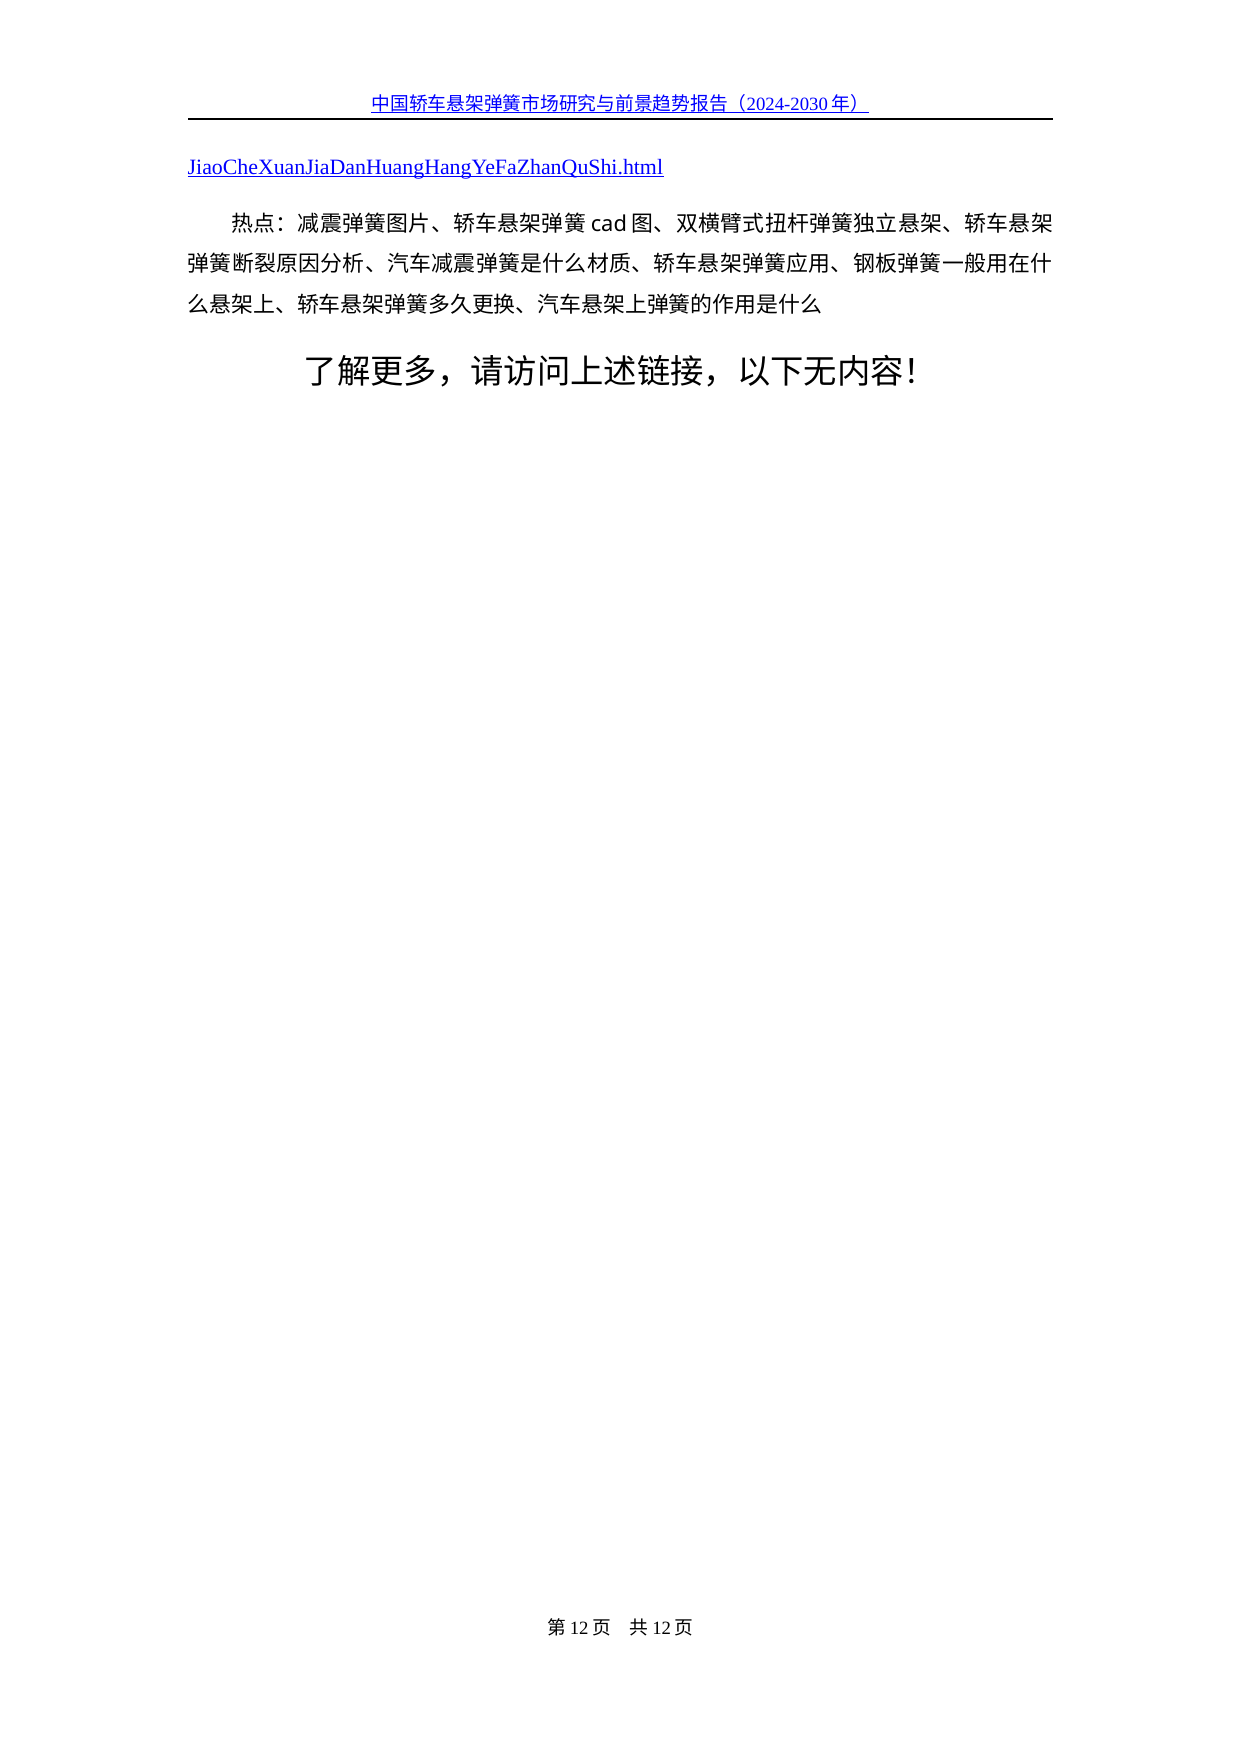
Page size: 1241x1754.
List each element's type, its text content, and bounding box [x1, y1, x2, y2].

text 热点：减震弹簧图片、轿车悬架弹簧cad图、双横臂式扭杆弹簧独立悬架、轿车悬架弹簧断裂原因分析、汽车减震弹簧是什么材质、轿车悬架弹簧应用、钢板弹簧一般用在什么悬架上、轿车悬架弹簧多久更换、汽车悬架上弹簧的作用是什么 [187, 205, 1053, 319]
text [187, 150, 1053, 183]
title 了解更多，请访问上述链接，以下无内容！ [187, 337, 1053, 402]
